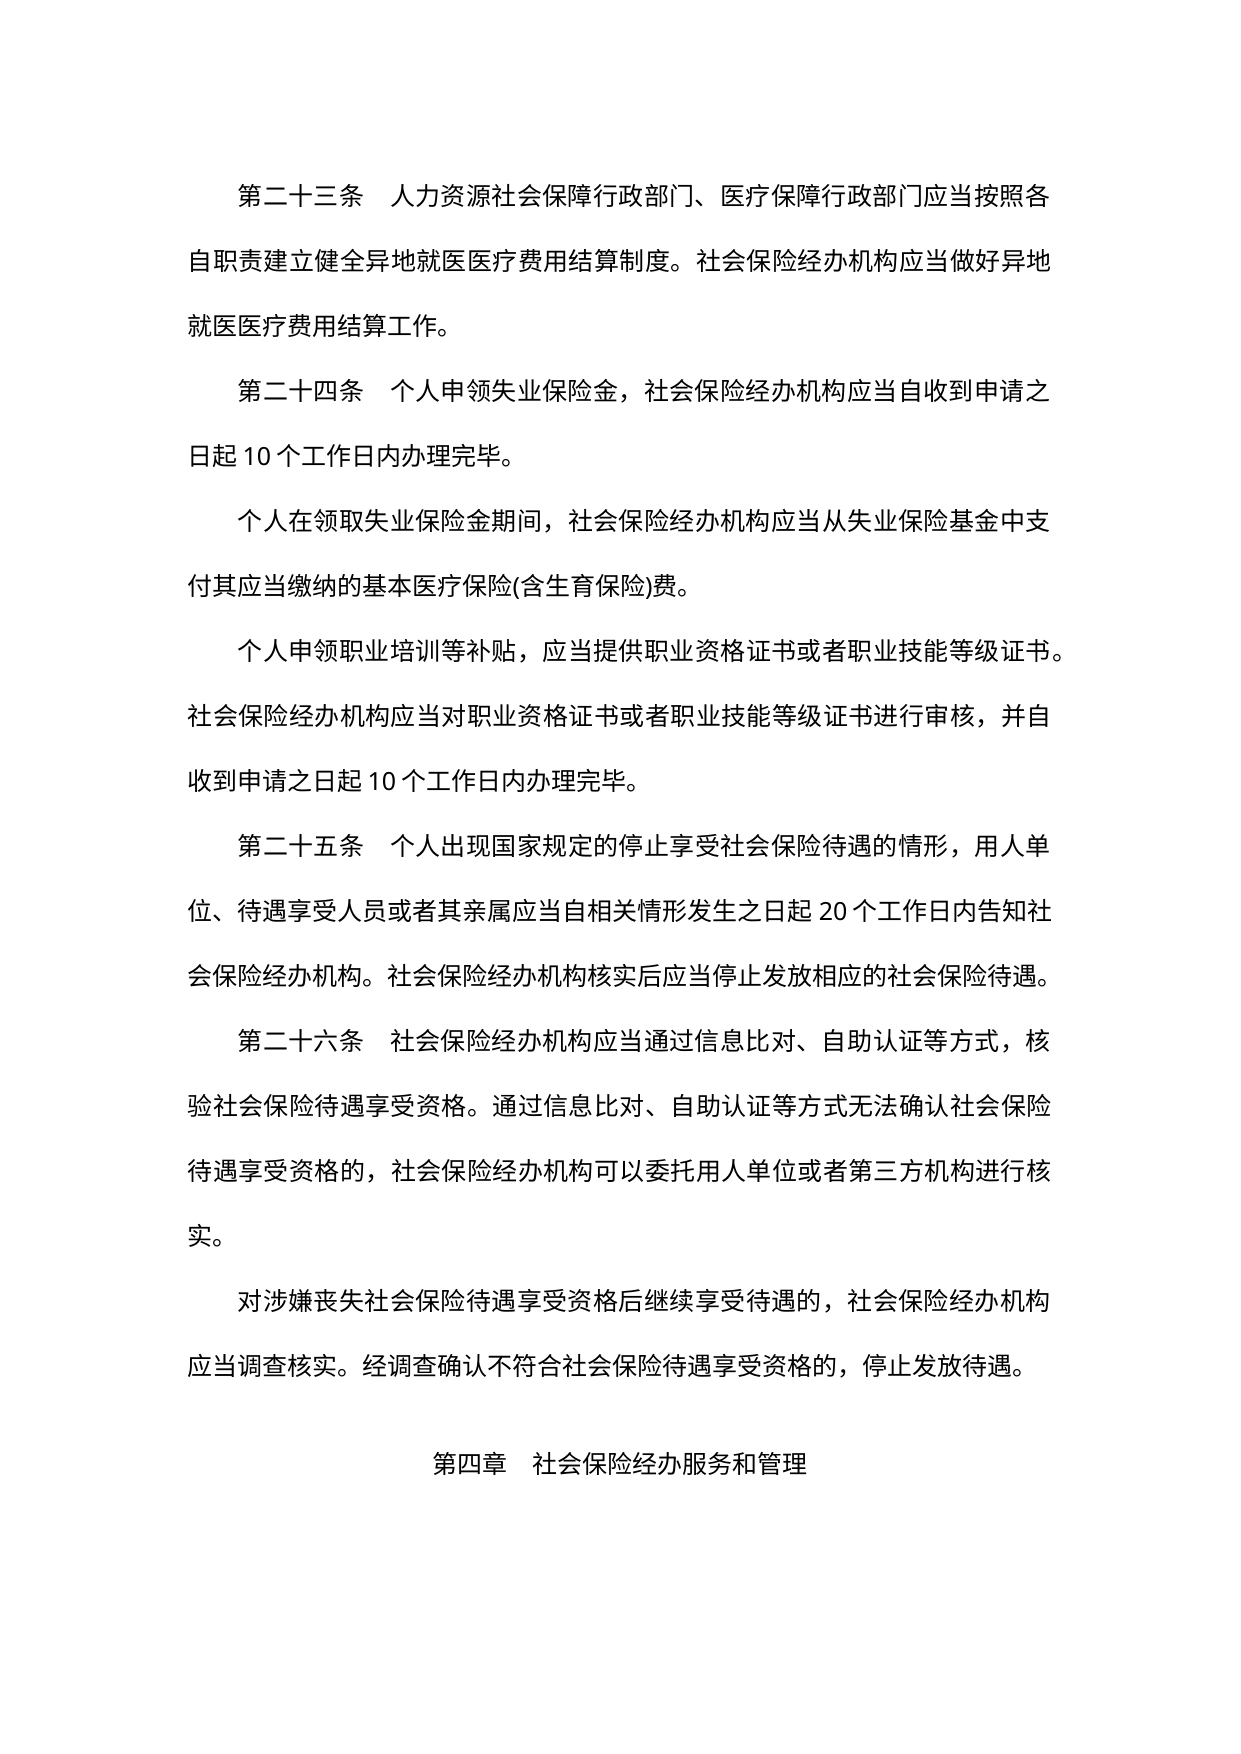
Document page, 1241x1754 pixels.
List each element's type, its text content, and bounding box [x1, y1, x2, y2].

text 第二十六条 社会保险经办机构应当通过信息比对、自助认证等方式，核验社会保险待遇享受资格。通过信息比对、自助认证等方式无法确认社会保险待遇享受资格的，社会保险经办机构可以委托用人单位或者第三方机构进行核实。 [187, 1007, 1053, 1267]
text 第二十四条 个人申领失业保险金，社会保险经办机构应当自收到申请之日起10个工作日内办理完毕。 [187, 357, 1053, 487]
text 第二十三条 人力资源社会保障行政部门、医疗保障行政部门应当按照各自职责建立健全异地就医医疗费用结算制度。社会保险经办机构应当做好异地就医医疗费用结算工作。 [187, 162, 1053, 357]
subtitle 第四章 社会保险经办服务和管理 [187, 1430, 1053, 1495]
text 个人申领职业培训等补贴，应当提供职业资格证书或者职业技能等级证书。社会保险经办机构应当对职业资格证书或者职业技能等级证书进行审核，并自收到申请之日起10个工作日内办理完毕。 [187, 617, 1053, 812]
text 第二十五条 个人出现国家规定的停止享受社会保险待遇的情形，用人单位、待遇享受人员或者其亲属应当自相关情形发生之日起20个工作日内告知社会保险经办机构。社会保险经办机构核实后应当停止发放相应的社会保险待遇。 [187, 812, 1053, 1007]
text 个人在领取失业保险金期间，社会保险经办机构应当从失业保险基金中支付其应当缴纳的基本医疗保险(含生育保险)费。 [187, 487, 1053, 617]
text 对涉嫌丧失社会保险待遇享受资格后继续享受待遇的，社会保险经办机构应当调查核实。经调查确认不符合社会保险待遇享受资格的，停止发放待遇。 [187, 1267, 1053, 1397]
